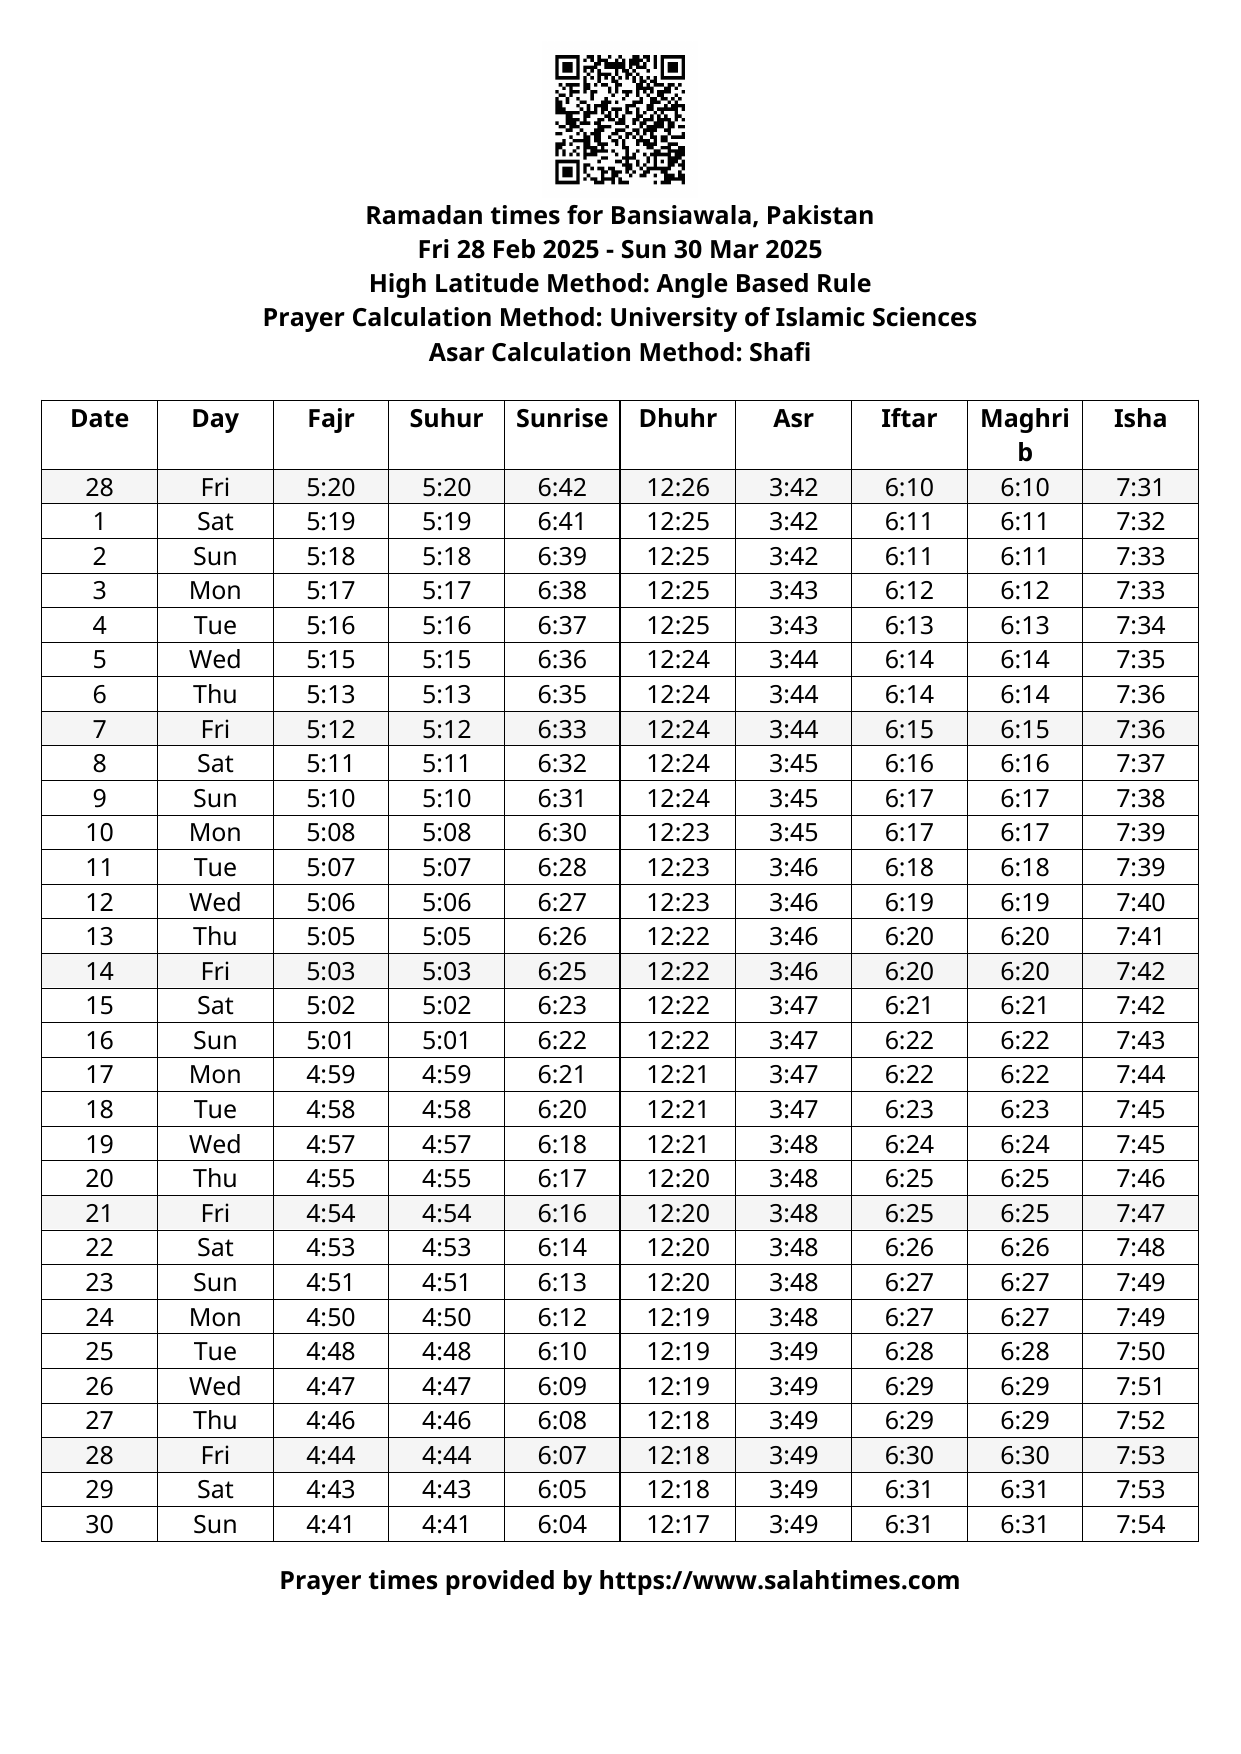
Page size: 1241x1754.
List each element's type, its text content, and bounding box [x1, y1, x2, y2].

table_cell 4:57 [274, 1127, 388, 1160]
table_cell 11 [42, 850, 157, 884]
table_cell 13 [42, 919, 157, 953]
table_cell 6:26 [505, 919, 619, 953]
table_cell 7:31 [1083, 470, 1198, 503]
table_cell 7:54 [1083, 1507, 1198, 1541]
table_cell 4:46 [389, 1404, 504, 1437]
table_cell 6:14 [968, 643, 1082, 676]
table_cell 4:57 [389, 1127, 504, 1160]
table_cell 5:12 [389, 712, 504, 745]
table_cell 6:24 [968, 1127, 1082, 1160]
table_cell 6:13 [968, 608, 1082, 642]
table_cell 5:02 [389, 989, 504, 1022]
table_cell 3:45 [736, 781, 851, 814]
table_header Iftar [852, 401, 967, 469]
table_cell 5:16 [389, 608, 504, 642]
table_cell 12:22 [621, 1023, 735, 1057]
table_cell 4:41 [389, 1507, 504, 1541]
table_cell 6:20 [852, 919, 967, 953]
table_cell 7:34 [1083, 608, 1198, 642]
table_cell Thu [158, 677, 273, 711]
table_cell 30 [42, 1507, 157, 1541]
table_cell 7:48 [1083, 1231, 1198, 1264]
table_cell 6:15 [968, 712, 1082, 745]
table_cell 7:45 [1083, 1092, 1198, 1126]
table_cell Tue [158, 1334, 273, 1368]
table_cell 5:06 [274, 885, 388, 918]
table_cell 4:55 [389, 1161, 504, 1195]
table_cell 12:19 [621, 1369, 735, 1402]
table_cell 3:45 [736, 746, 851, 780]
table_cell 6:22 [505, 1023, 619, 1057]
table_cell 4:48 [389, 1334, 504, 1368]
table_cell 6:17 [852, 816, 967, 849]
table_cell 7:36 [1083, 677, 1198, 711]
table_cell 6:11 [968, 504, 1082, 538]
table_cell 6:26 [852, 1231, 967, 1264]
table_cell 7:46 [1083, 1161, 1198, 1195]
table_cell 4:58 [389, 1092, 504, 1126]
table_cell 3:46 [736, 954, 851, 987]
table_cell 5:03 [389, 954, 504, 987]
table_cell 6:31 [968, 1507, 1082, 1541]
table_cell 7:47 [1083, 1196, 1198, 1229]
table_cell 1 [42, 504, 157, 538]
table_cell 23 [42, 1265, 157, 1299]
table_cell 12:24 [621, 746, 735, 780]
table_cell 6:16 [505, 1196, 619, 1229]
table_cell 6:30 [852, 1438, 967, 1472]
table_cell Fri [158, 954, 273, 987]
table_cell 6:27 [852, 1300, 967, 1333]
table_cell 6:21 [968, 989, 1082, 1022]
table_cell 6:20 [968, 954, 1082, 987]
table_cell 4:54 [389, 1196, 504, 1229]
table_cell 5:20 [389, 470, 504, 503]
text Ramadan times for Bansiawala, Pakistan [42, 198, 1198, 232]
table_cell 7:45 [1083, 1127, 1198, 1160]
table_cell 6:24 [852, 1127, 967, 1160]
table_cell 6:13 [852, 608, 967, 642]
table_cell 4:47 [389, 1369, 504, 1402]
table_cell 3:44 [736, 677, 851, 711]
table_cell 7:40 [1083, 885, 1198, 918]
table_cell 6:15 [852, 712, 967, 745]
table_cell Tue [158, 608, 273, 642]
table_cell Sun [158, 539, 273, 572]
table_cell 3:44 [736, 712, 851, 745]
table_cell 6:25 [852, 1196, 967, 1229]
table_cell 3:48 [736, 1161, 851, 1195]
table_cell 8 [42, 746, 157, 780]
table_cell 3:49 [736, 1404, 851, 1437]
table_cell 7:41 [1083, 919, 1198, 953]
table_cell 12:18 [621, 1473, 735, 1506]
table_cell 28 [42, 1438, 157, 1472]
table_cell Fri [158, 712, 273, 745]
table_cell Sun [158, 781, 273, 814]
table_cell 3:48 [736, 1127, 851, 1160]
table_cell 12:25 [621, 574, 735, 607]
table_cell 6:23 [968, 1092, 1082, 1126]
table_cell 12:18 [621, 1438, 735, 1472]
table_cell 6:37 [505, 608, 619, 642]
picture [542, 41, 699, 198]
table_cell 12:25 [621, 539, 735, 572]
table_cell 12:24 [621, 643, 735, 676]
table_cell Sun [158, 1265, 273, 1299]
table_cell Wed [158, 1369, 273, 1402]
table_cell 5:18 [389, 539, 504, 572]
table_cell 12:19 [621, 1300, 735, 1333]
table_cell 6:31 [852, 1473, 967, 1506]
table_cell 3:42 [736, 539, 851, 572]
table_cell 7:39 [1083, 816, 1198, 849]
table_cell 7:49 [1083, 1265, 1198, 1299]
table_cell 12 [42, 885, 157, 918]
table_cell Wed [158, 1127, 273, 1160]
table_cell 6:17 [968, 781, 1082, 814]
table_cell 6:23 [505, 989, 619, 1022]
table_cell 7:38 [1083, 781, 1198, 814]
table_cell Sun [158, 1507, 273, 1541]
table_cell 6:17 [852, 781, 967, 814]
table_cell 6:38 [505, 574, 619, 607]
table_cell 12:22 [621, 919, 735, 953]
table_cell 5:15 [274, 643, 388, 676]
table_cell 7:35 [1083, 643, 1198, 676]
table_cell 6:31 [968, 1473, 1082, 1506]
table_cell Sat [158, 1231, 273, 1264]
table_cell 7:42 [1083, 954, 1198, 987]
table_cell 5:08 [389, 816, 504, 849]
table_cell 6:27 [505, 885, 619, 918]
table_cell 6:18 [852, 850, 967, 884]
table_cell 5:13 [389, 677, 504, 711]
table_cell 12:26 [621, 470, 735, 503]
table_cell 12:20 [621, 1196, 735, 1229]
table_cell 3:47 [736, 989, 851, 1022]
table_cell 6:18 [968, 850, 1082, 884]
table_cell Tue [158, 850, 273, 884]
table_cell 4:55 [274, 1161, 388, 1195]
table_cell 3:47 [736, 1058, 851, 1091]
table_cell 29 [42, 1473, 157, 1506]
table_cell 4:43 [389, 1473, 504, 1506]
table_cell Fri [158, 1196, 273, 1229]
table_cell 25 [42, 1334, 157, 1368]
table_cell 5:03 [274, 954, 388, 987]
table_cell 22 [42, 1231, 157, 1264]
table_cell 6:14 [968, 677, 1082, 711]
table_cell 5:10 [274, 781, 388, 814]
table_header Asr [736, 401, 851, 469]
table_cell 7:39 [1083, 850, 1198, 884]
table_cell 6:39 [505, 539, 619, 572]
table_cell 7:52 [1083, 1404, 1198, 1437]
table_cell Wed [158, 643, 273, 676]
table_cell 5:20 [274, 470, 388, 503]
table_cell 12:21 [621, 1092, 735, 1126]
table_cell Wed [158, 885, 273, 918]
table_cell 6:13 [505, 1265, 619, 1299]
table_cell 20 [42, 1161, 157, 1195]
table_cell 26 [42, 1369, 157, 1402]
table_cell 6:35 [505, 677, 619, 711]
table_cell 10 [42, 816, 157, 849]
text Prayer Calculation Method: University of Islamic Sciences [42, 300, 1198, 334]
table_cell 12:25 [621, 504, 735, 538]
table_cell Thu [158, 919, 273, 953]
table_cell 9 [42, 781, 157, 814]
table_cell 5:19 [274, 504, 388, 538]
table_cell 12:22 [621, 989, 735, 1022]
table_cell 6:16 [852, 746, 967, 780]
table_cell 6:20 [505, 1092, 619, 1126]
table_cell 3:48 [736, 1265, 851, 1299]
table_cell 6:22 [968, 1058, 1082, 1091]
table_cell 12:24 [621, 781, 735, 814]
table_cell 3:48 [736, 1231, 851, 1264]
table_cell Mon [158, 816, 273, 849]
table_cell 6:36 [505, 643, 619, 676]
table_cell Sun [158, 1023, 273, 1057]
table_cell 3:43 [736, 608, 851, 642]
table_cell 3:46 [736, 919, 851, 953]
table_cell Tue [158, 1092, 273, 1126]
table_cell 6:21 [505, 1058, 619, 1091]
table_cell 12:17 [621, 1507, 735, 1541]
table_cell 6:31 [852, 1507, 967, 1541]
table_cell 12:21 [621, 1127, 735, 1160]
table_cell 6:11 [968, 539, 1082, 572]
table_cell 6:21 [852, 989, 967, 1022]
table_cell 3:45 [736, 816, 851, 849]
table_cell 6:29 [852, 1404, 967, 1437]
table_cell 3:46 [736, 850, 851, 884]
table_cell 6:22 [852, 1058, 967, 1091]
table_cell 5:01 [274, 1023, 388, 1057]
text Fri 28 Feb 2025 - Sun 30 Mar 2025 [42, 232, 1198, 266]
table_header Isha [1083, 401, 1198, 469]
table_cell 6:22 [968, 1023, 1082, 1057]
table_cell 6:26 [968, 1231, 1082, 1264]
table_cell 18 [42, 1092, 157, 1126]
table_cell 17 [42, 1058, 157, 1091]
table_cell 21 [42, 1196, 157, 1229]
table_cell 6:08 [505, 1404, 619, 1437]
table_cell 15 [42, 989, 157, 1022]
table_cell 6:31 [505, 781, 619, 814]
table_cell 6:25 [968, 1196, 1082, 1229]
table_cell 6:27 [852, 1265, 967, 1299]
table_cell 6:28 [968, 1334, 1082, 1368]
table_cell 6:07 [505, 1438, 619, 1472]
text High Latitude Method: Angle Based Rule [42, 266, 1198, 300]
table_cell 7:33 [1083, 574, 1198, 607]
table_cell 6:20 [852, 954, 967, 987]
table_cell 5:15 [389, 643, 504, 676]
table_header Maghrib [968, 401, 1082, 469]
table_cell 3:49 [736, 1438, 851, 1472]
table_cell 6:23 [852, 1092, 967, 1126]
table_cell 6:12 [968, 574, 1082, 607]
table_cell 7:53 [1083, 1438, 1198, 1472]
table_cell 4:41 [274, 1507, 388, 1541]
table_cell 4:59 [389, 1058, 504, 1091]
table_cell 5:10 [389, 781, 504, 814]
table_cell 12:20 [621, 1161, 735, 1195]
table_cell 6:14 [852, 677, 967, 711]
table_cell 7:33 [1083, 539, 1198, 572]
table_cell 3:48 [736, 1300, 851, 1333]
table_cell 5:05 [274, 919, 388, 953]
table_cell 5:11 [389, 746, 504, 780]
table_cell 5 [42, 643, 157, 676]
table_cell 5:01 [389, 1023, 504, 1057]
table_cell 12:23 [621, 850, 735, 884]
table_cell 4:50 [389, 1300, 504, 1333]
table_header Dhuhr [621, 401, 735, 469]
table_cell 12:20 [621, 1265, 735, 1299]
table_cell 6:29 [852, 1369, 967, 1402]
table_cell 7:51 [1083, 1369, 1198, 1402]
table_cell 6:05 [505, 1473, 619, 1506]
table_cell Mon [158, 1058, 273, 1091]
table_cell 6:25 [852, 1161, 967, 1195]
table_cell 6:27 [968, 1265, 1082, 1299]
table_cell 6:04 [505, 1507, 619, 1541]
table_cell 3:44 [736, 643, 851, 676]
table_cell 4:46 [274, 1404, 388, 1437]
table_cell 12:23 [621, 816, 735, 849]
table_cell 6:16 [968, 746, 1082, 780]
table_header Date [42, 401, 157, 469]
table_cell 5:11 [274, 746, 388, 780]
table_cell 28 [42, 470, 157, 503]
table_cell 4:53 [274, 1231, 388, 1264]
table_cell 3:47 [736, 1023, 851, 1057]
table_cell 14 [42, 954, 157, 987]
table_cell 4:59 [274, 1058, 388, 1091]
table_cell 5:07 [389, 850, 504, 884]
table_cell 12:24 [621, 712, 735, 745]
table_cell 27 [42, 1404, 157, 1437]
table_cell Sat [158, 1473, 273, 1506]
text Prayer times provided by https://www.salahtimes.com [42, 1563, 1198, 1597]
table_cell 3:43 [736, 574, 851, 607]
table_cell 6:28 [852, 1334, 967, 1368]
table_cell 12:18 [621, 1404, 735, 1437]
table_cell 12:19 [621, 1334, 735, 1368]
table_cell 12:25 [621, 608, 735, 642]
table_cell 6:19 [852, 885, 967, 918]
table_cell 6:14 [505, 1231, 619, 1264]
table_cell 3:49 [736, 1369, 851, 1402]
table_cell 16 [42, 1023, 157, 1057]
table_cell 6:20 [968, 919, 1082, 953]
table_cell 4:44 [389, 1438, 504, 1472]
table_cell 4:48 [274, 1334, 388, 1368]
table_cell 6:27 [968, 1300, 1082, 1333]
table_cell 5:18 [274, 539, 388, 572]
table_cell 6:32 [505, 746, 619, 780]
table_cell 3:49 [736, 1507, 851, 1541]
table_cell 7:53 [1083, 1473, 1198, 1506]
table_header Day [158, 401, 273, 469]
table_cell 6:28 [505, 850, 619, 884]
table_cell 4:47 [274, 1369, 388, 1402]
table_cell 6:19 [968, 885, 1082, 918]
table_cell Thu [158, 1161, 273, 1195]
table_cell 6:30 [505, 816, 619, 849]
table_cell 4:54 [274, 1196, 388, 1229]
table_cell 6:29 [968, 1369, 1082, 1402]
table_cell 5:13 [274, 677, 388, 711]
table_header Fajr [274, 401, 388, 469]
table_cell 7:42 [1083, 989, 1198, 1022]
table_cell 7:37 [1083, 746, 1198, 780]
table_cell 12:20 [621, 1231, 735, 1264]
table_cell Sat [158, 504, 273, 538]
table_cell 6:30 [968, 1438, 1082, 1472]
table_cell 4:50 [274, 1300, 388, 1333]
table_cell 6:12 [852, 574, 967, 607]
table_cell 7:50 [1083, 1334, 1198, 1368]
table_cell 4:53 [389, 1231, 504, 1264]
table_cell 19 [42, 1127, 157, 1160]
table_cell 6:42 [505, 470, 619, 503]
table_cell 3:49 [736, 1334, 851, 1368]
table_cell 6:10 [505, 1334, 619, 1368]
table_cell Sat [158, 989, 273, 1022]
table_cell 3:49 [736, 1473, 851, 1506]
table_cell 7:44 [1083, 1058, 1198, 1091]
table_header Suhur [389, 401, 504, 469]
table_cell 6:18 [505, 1127, 619, 1160]
table_cell 6:25 [505, 954, 619, 987]
table_cell 6:17 [968, 816, 1082, 849]
table_cell 2 [42, 539, 157, 572]
text Asar Calculation Method: Shafi [42, 334, 1198, 368]
table_cell 4:51 [389, 1265, 504, 1299]
table_cell 7 [42, 712, 157, 745]
table_cell 6:10 [852, 470, 967, 503]
table_cell 5:17 [274, 574, 388, 607]
table_cell 4:58 [274, 1092, 388, 1126]
table_cell 6:11 [852, 504, 967, 538]
table_cell Mon [158, 1300, 273, 1333]
table_cell 6:22 [852, 1023, 967, 1057]
table_cell 5:07 [274, 850, 388, 884]
table_cell Mon [158, 574, 273, 607]
table_cell 6:14 [852, 643, 967, 676]
table_cell 6:09 [505, 1369, 619, 1402]
table_cell 6 [42, 677, 157, 711]
table_cell 5:17 [389, 574, 504, 607]
table_cell 3:47 [736, 1092, 851, 1126]
table_cell 5:05 [389, 919, 504, 953]
table_cell 12:23 [621, 885, 735, 918]
table_cell 5:16 [274, 608, 388, 642]
table_cell Thu [158, 1404, 273, 1437]
table_cell 12:22 [621, 954, 735, 987]
table_cell 6:41 [505, 504, 619, 538]
table_cell 6:10 [968, 470, 1082, 503]
table_cell 4 [42, 608, 157, 642]
table_cell 5:12 [274, 712, 388, 745]
table_cell 4:51 [274, 1265, 388, 1299]
table_cell 7:36 [1083, 712, 1198, 745]
table_cell 24 [42, 1300, 157, 1333]
table_cell Sat [158, 746, 273, 780]
table_cell 3:46 [736, 885, 851, 918]
table_cell 12:21 [621, 1058, 735, 1091]
table_cell 3:48 [736, 1196, 851, 1229]
table_cell 5:19 [389, 504, 504, 538]
table_cell 3 [42, 574, 157, 607]
table_cell 6:17 [505, 1161, 619, 1195]
table_cell 7:49 [1083, 1300, 1198, 1333]
table_cell 3:42 [736, 504, 851, 538]
table_cell Fri [158, 470, 273, 503]
table_cell 6:11 [852, 539, 967, 572]
table_cell 3:42 [736, 470, 851, 503]
table_cell 4:44 [274, 1438, 388, 1472]
table_cell 5:08 [274, 816, 388, 849]
table_cell 4:43 [274, 1473, 388, 1506]
table_cell 12:24 [621, 677, 735, 711]
table_cell 7:43 [1083, 1023, 1198, 1057]
table_cell Fri [158, 1438, 273, 1472]
table_cell 7:32 [1083, 504, 1198, 538]
table_header Sunrise [505, 401, 619, 469]
table_cell 6:33 [505, 712, 619, 745]
table_cell 6:12 [505, 1300, 619, 1333]
table_cell 6:25 [968, 1161, 1082, 1195]
table_cell 6:29 [968, 1404, 1082, 1437]
table_cell 5:02 [274, 989, 388, 1022]
table_cell 5:06 [389, 885, 504, 918]
